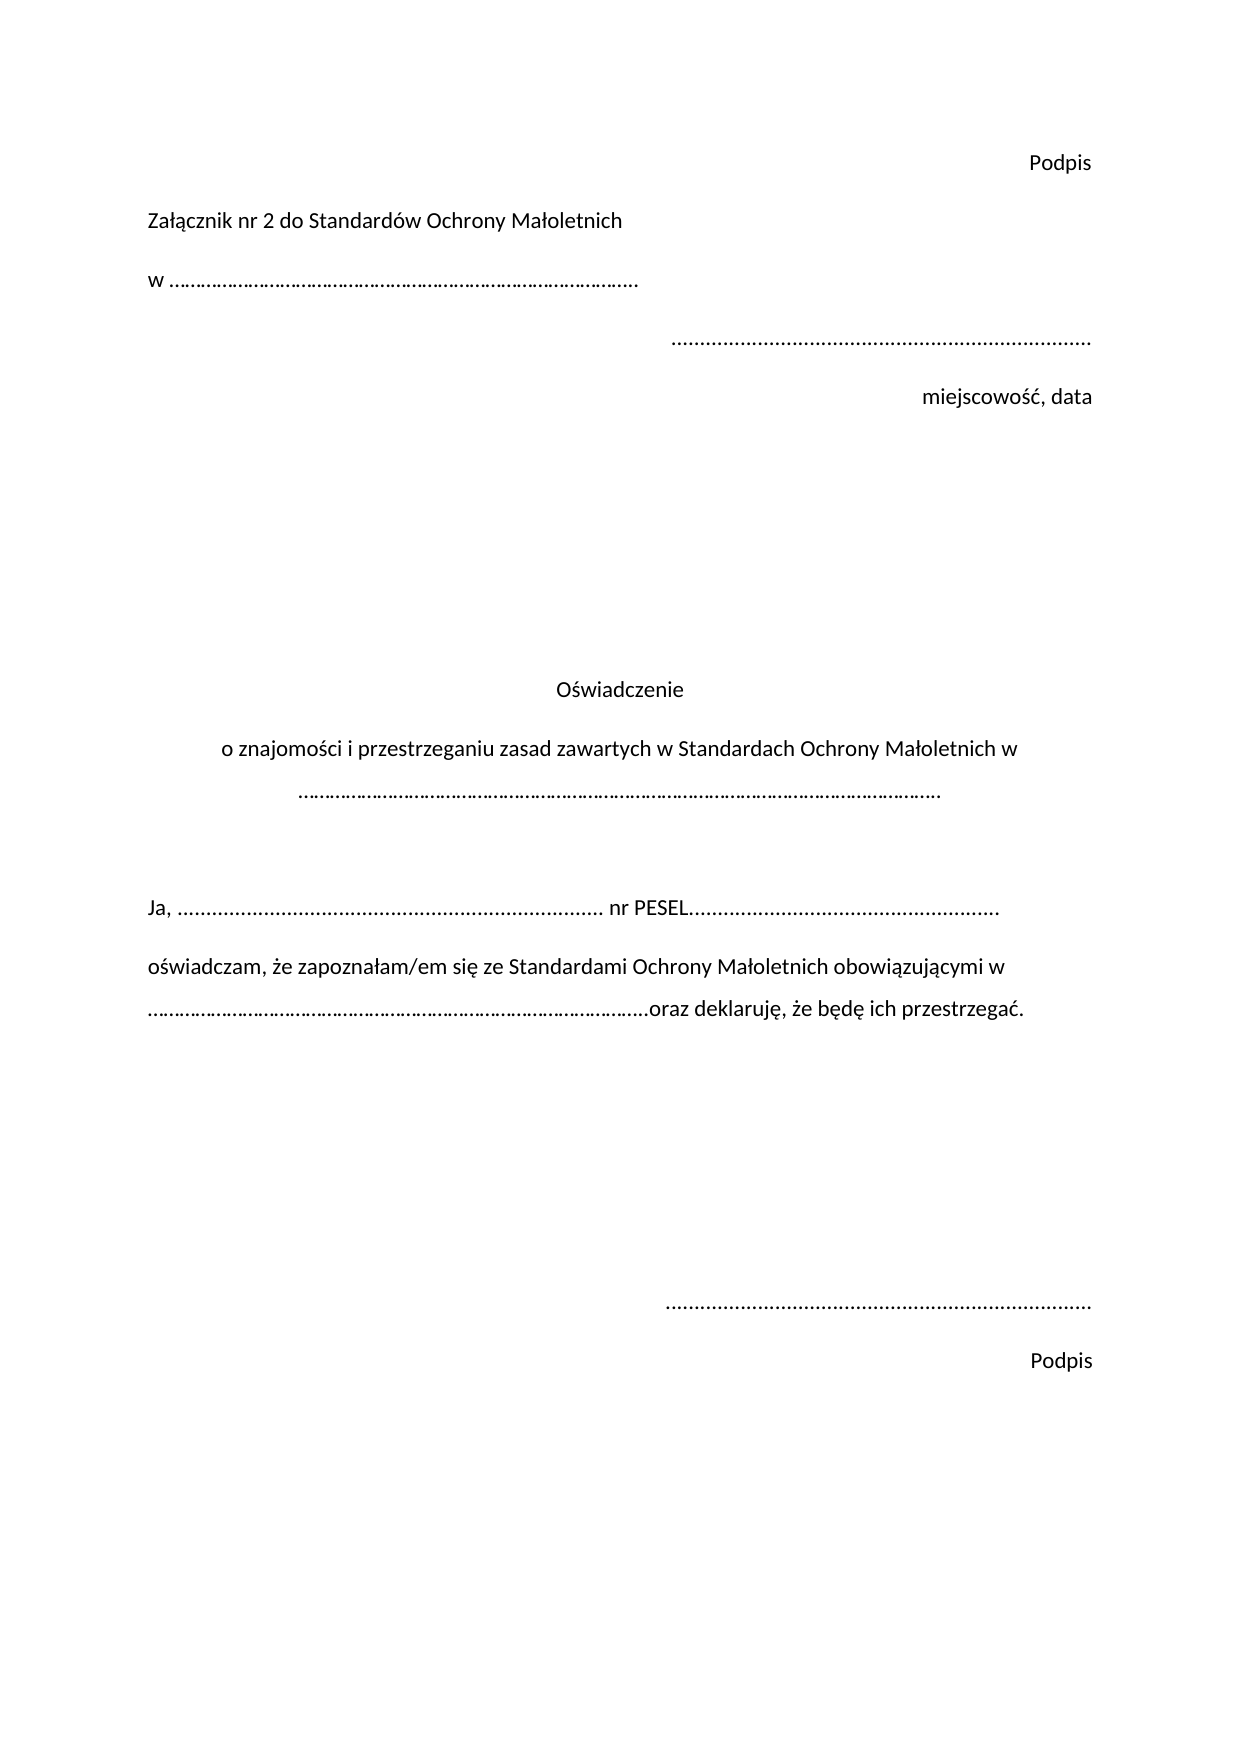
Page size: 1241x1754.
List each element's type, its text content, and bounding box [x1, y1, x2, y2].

text ......................................................................... [148, 323, 1093, 352]
text .......................................................................... [148, 1287, 1093, 1315]
text Podpis [148, 148, 1093, 176]
text oświadczam, że zapoznałam/em się ze Standardami Ochrony Małoletnich obowiązującymi w …………………………………………………………………………………..oraz deklaruję, że będę ich przestrzegać. [148, 952, 1093, 1022]
text o znajomości i przestrzeganiu zasad zawartych w Standardach Ochrony Małoletnich w ………………………………………………………………………………………………………….. [148, 734, 1093, 804]
text miejscowość, data [148, 382, 1093, 410]
text Podpis [148, 1346, 1093, 1374]
text Ja, .......................................................................... nr PESEL...................................................... [148, 893, 1093, 921]
text w …………………………………………………………………………….. [148, 265, 1093, 293]
text Załącznik nr 2 do Standardów Ochrony Małoletnich [148, 206, 1093, 234]
text Oświadczenie [148, 675, 1093, 703]
